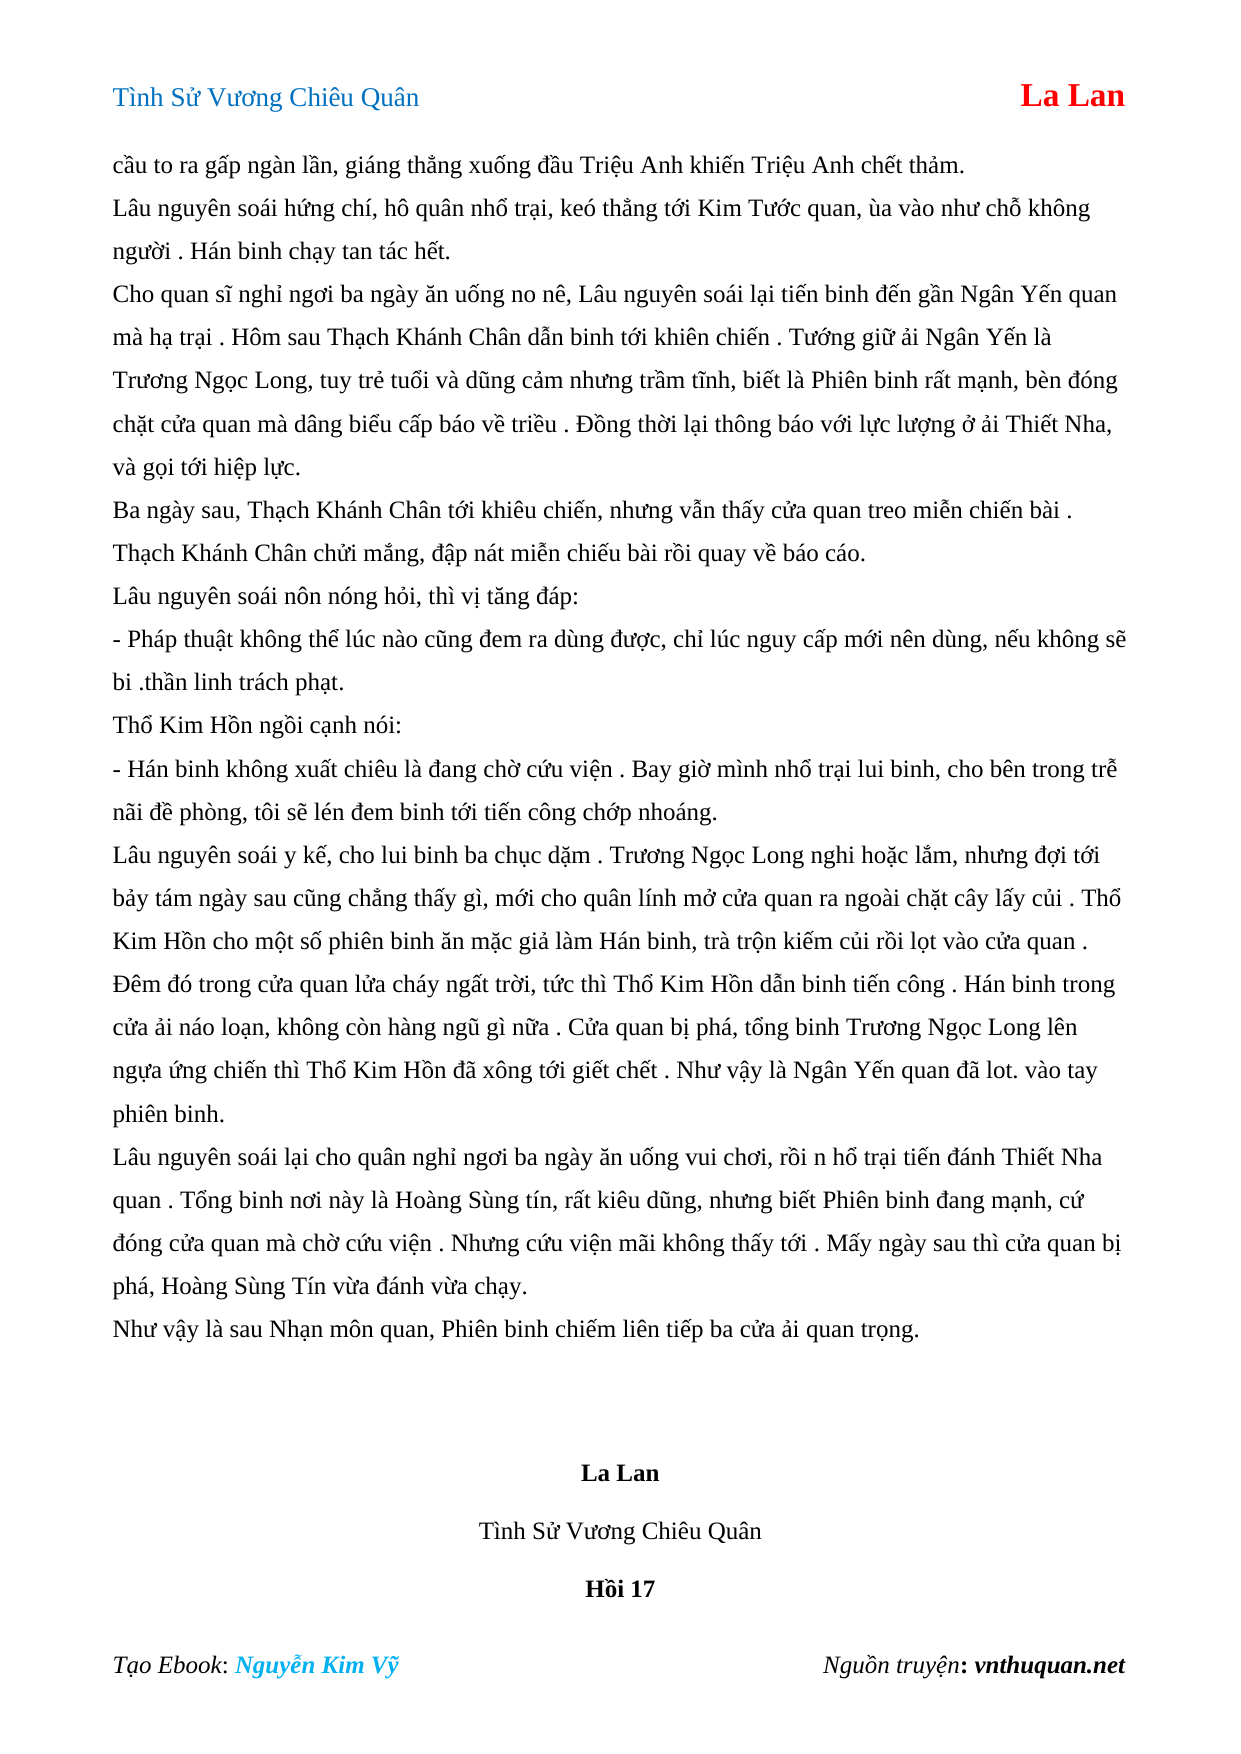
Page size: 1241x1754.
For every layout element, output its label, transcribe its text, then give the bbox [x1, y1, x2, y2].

text La Lan [112, 1458, 1128, 1487]
text Hồi 17 [112, 1574, 1128, 1603]
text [112, 150, 1128, 1386]
text Tình Sử Vương Chiêu Quân [112, 1516, 1128, 1545]
